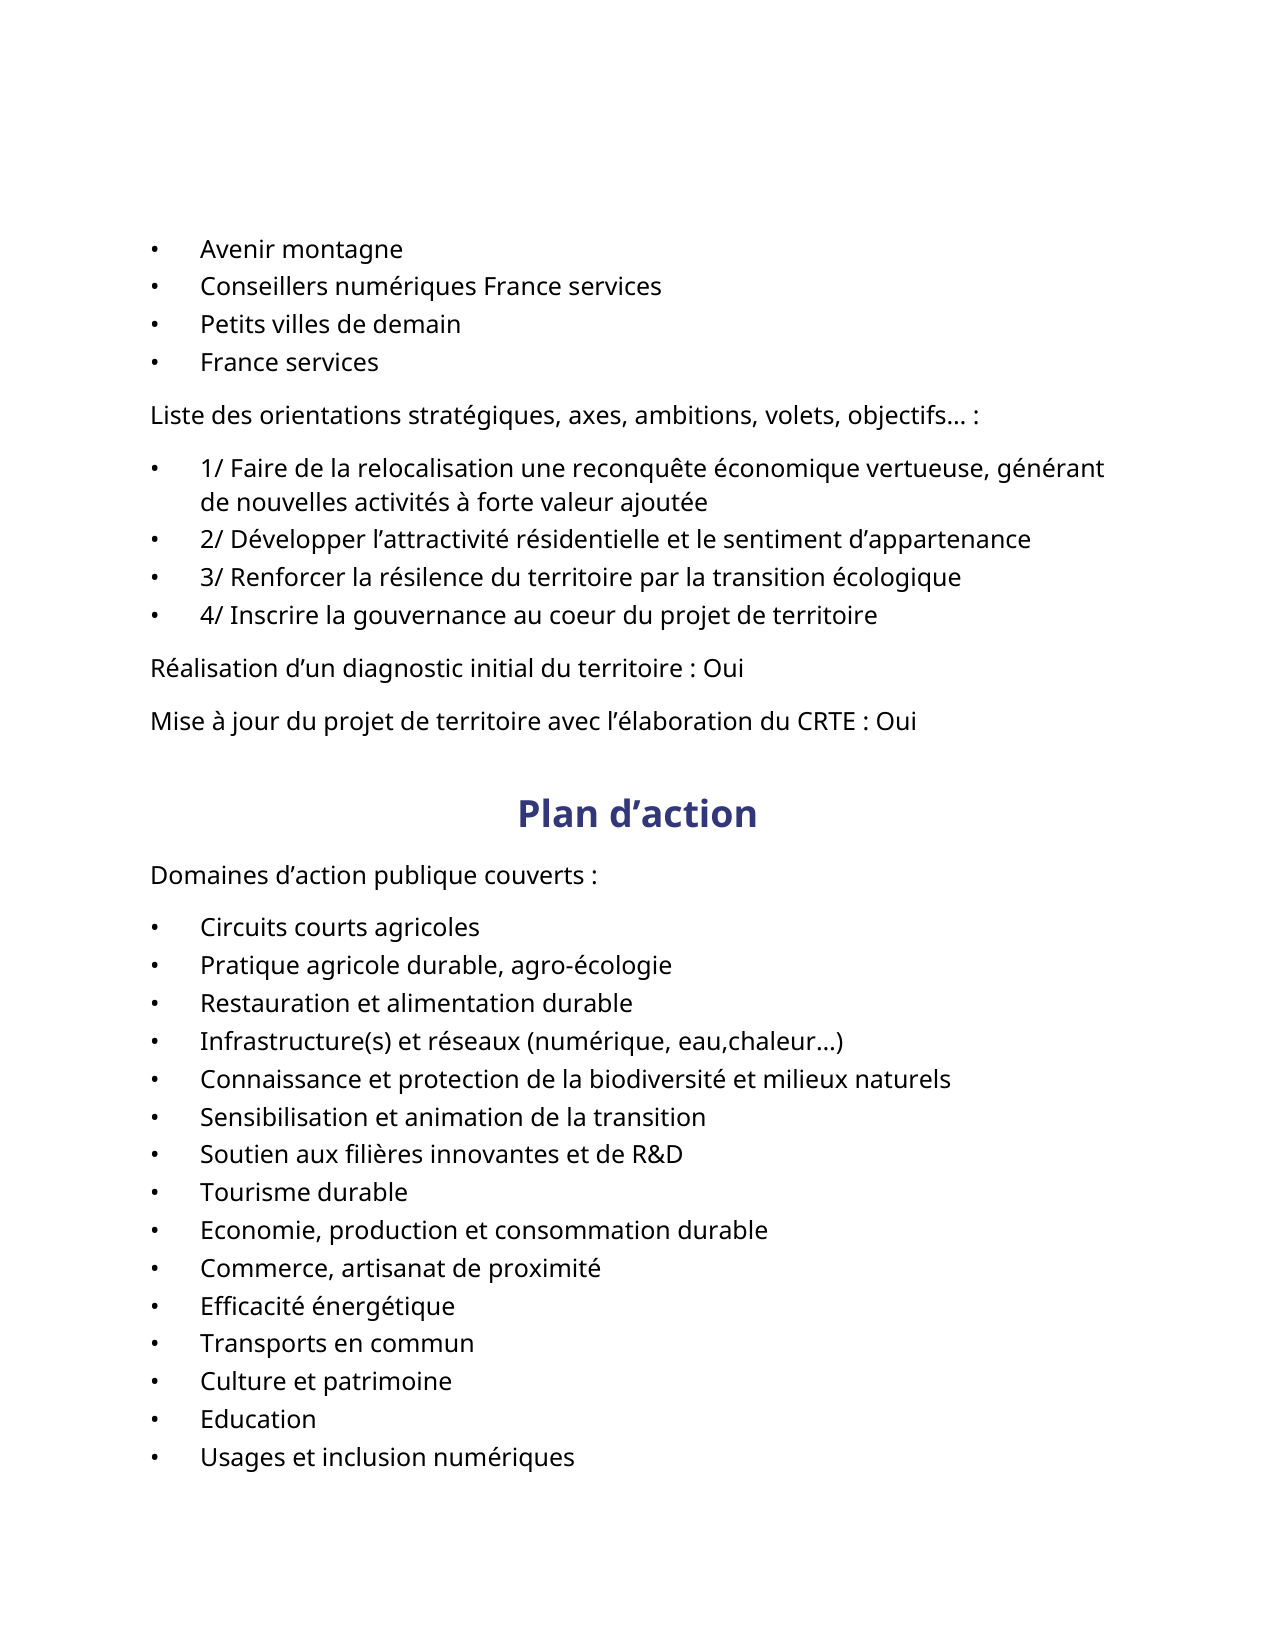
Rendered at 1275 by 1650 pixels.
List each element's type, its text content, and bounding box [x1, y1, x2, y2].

list Soutien aux filières innovantes et de R&D [150, 1137, 1125, 1171]
list Petits villes de demain [150, 307, 1125, 341]
text Réalisation d’un diagnostic initial du territoire : Oui [150, 651, 1125, 685]
subtitle Plan d’action [150, 787, 1125, 838]
list Transports en commun [150, 1326, 1125, 1360]
list Sensibilisation et animation de la transition [150, 1099, 1125, 1133]
list Efficacité énergétique [150, 1288, 1125, 1322]
list Avenir montagne [150, 231, 1125, 265]
list Tourisme durable [150, 1175, 1125, 1209]
list Education [150, 1402, 1125, 1436]
list Pratique agricole durable, agro-écologie [150, 948, 1125, 982]
text Domaines d’action publique couverts : [150, 857, 1125, 891]
list Connaissance et protection de la biodiversité et milieux naturels [150, 1061, 1125, 1095]
list Circuits courts agricoles [150, 910, 1125, 944]
list Conseillers numériques France services [150, 269, 1125, 303]
list Infrastructure(s) et réseaux (numérique, eau,chaleur…) [150, 1023, 1125, 1058]
list France services [150, 345, 1125, 379]
list Restauration et alimentation durable [150, 986, 1125, 1020]
list 2/ Développer l’attractivité résidentielle et le sentiment d’appartenance [150, 522, 1125, 556]
list 4/ Inscrire la gouvernance au coeur du projet de territoire [150, 598, 1125, 632]
list Economie, production et consommation durable [150, 1213, 1125, 1247]
list Usages et inclusion numériques [150, 1439, 1125, 1473]
list 3/ Renforcer la résilence du territoire par la transition écologique [150, 560, 1125, 594]
list Commerce, artisanat de proximité [150, 1250, 1125, 1284]
text Liste des orientations stratégiques, axes, ambitions, volets, objectifs… : [150, 397, 1125, 432]
list 1/ Faire de la relocalisation une reconquête économique vertueuse, générant de nouvelles activités à forte valeur ajoutée [150, 450, 1125, 518]
text Mise à jour du projet de territoire avec l’élaboration du CRTE : Oui [150, 703, 1125, 737]
list Culture et patrimoine [150, 1364, 1125, 1398]
